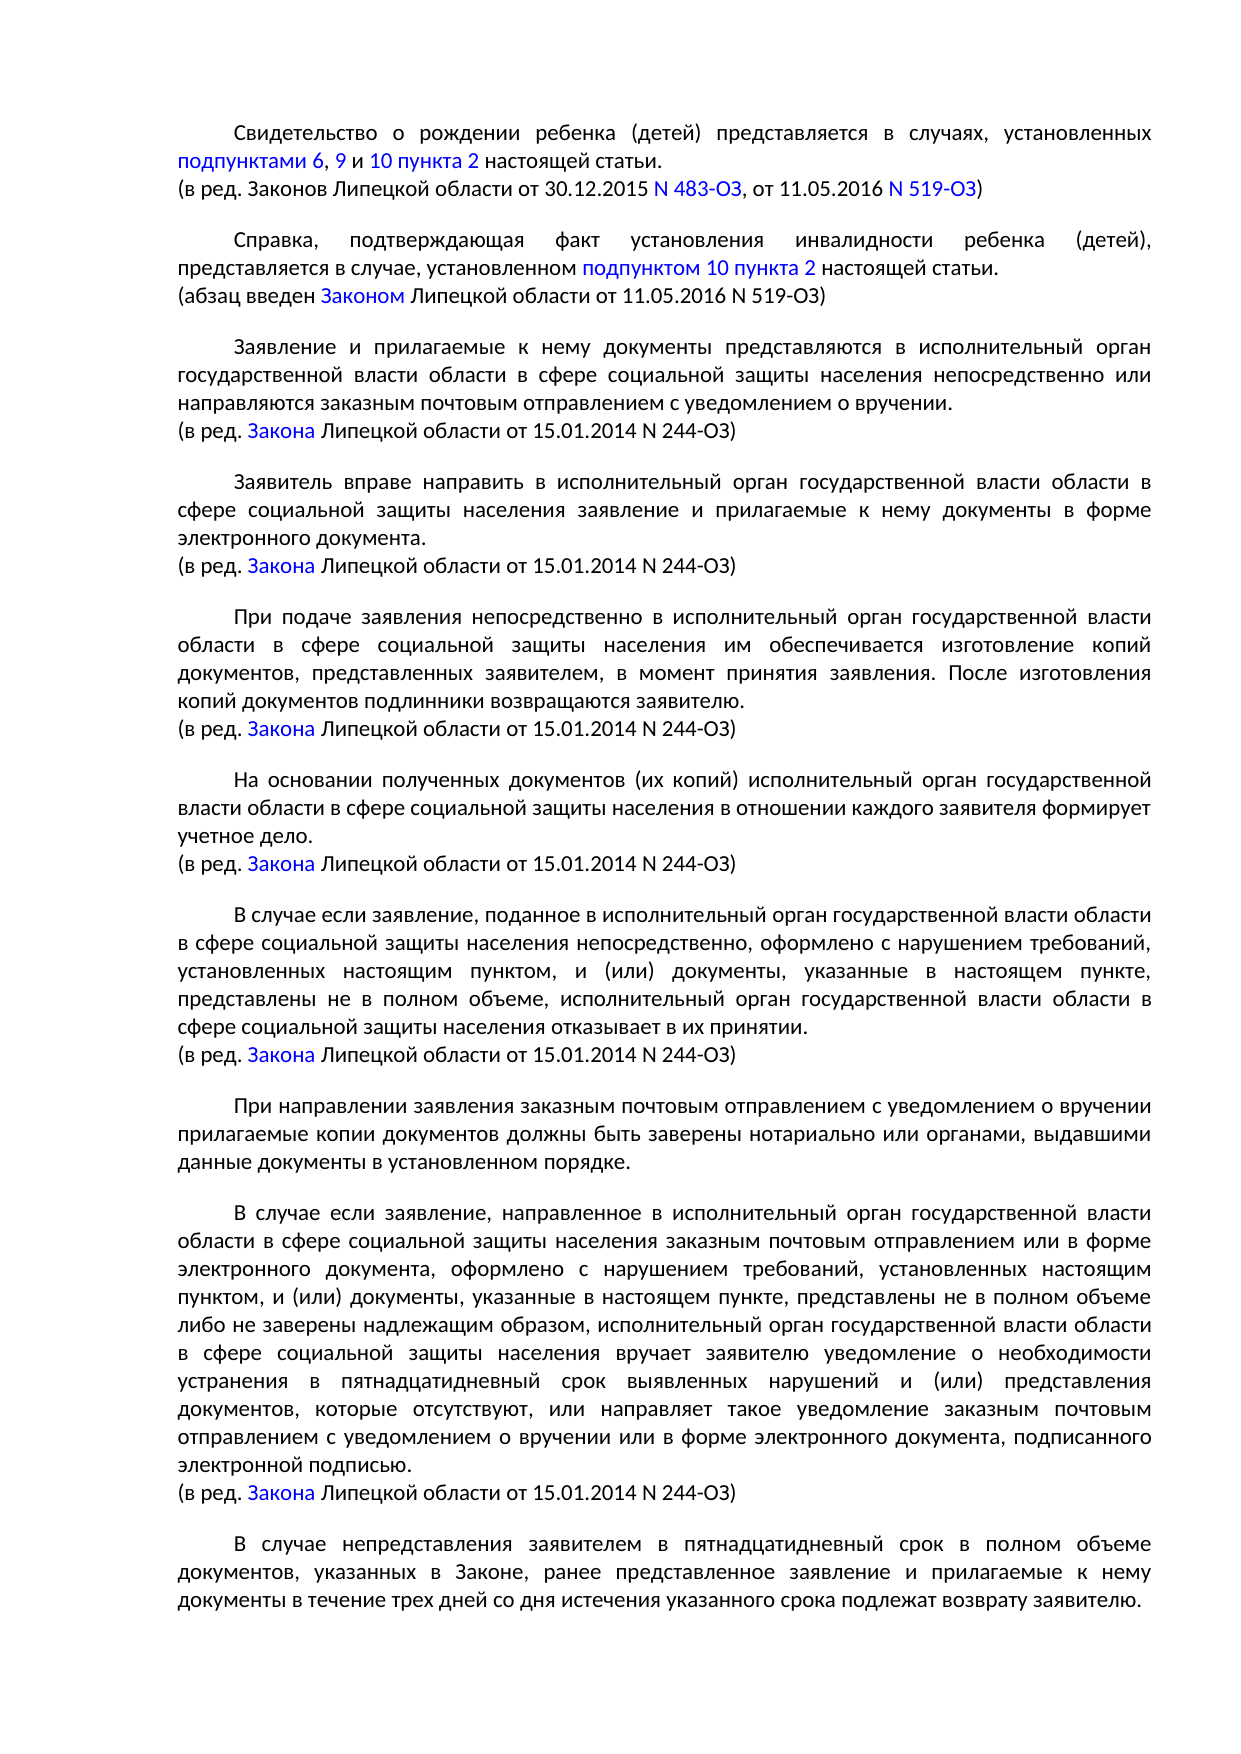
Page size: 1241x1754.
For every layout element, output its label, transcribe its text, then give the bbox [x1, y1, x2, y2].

text Свидетельство о рождении ребенка (детей) представляется в случаях, установленных подпунктами 6, 9 и 10 пункта 2 настоящей статьи. [177, 118, 1152, 174]
text Заявитель вправе направить в исполнительный орган государственной власти области в сфере социальной защиты населения заявление и прилагаемые к нему документы в форме электронного документа. [177, 467, 1152, 551]
text В случае если заявление, направленное в исполнительный орган государственной власти области в сфере социальной защиты населения заказным почтовым отправлением или в форме электронного документа, оформлено с нарушением требований, установленных настоящим пунктом, и (или) документы, указанные в настоящем пункте, представлены не в полном объеме либо не заверены надлежащим образом, исполнительный орган государственной власти области в сфере социальной защиты населения вручает заявителю уведомление о необходимости устранения в пятнадцатидневный срок выявленных нарушений и (или) представления документов, которые отсутствуют, или направляет такое уведомление заказным почтовым отправлением с уведомлением о вручении или в форме электронного документа, подписанного электронной подписью. [177, 1198, 1152, 1478]
text На основании полученных документов (их копий) исполнительный орган государственной власти области в сфере социальной защиты населения в отношении каждого заявителя формирует учетное дело. [177, 765, 1152, 849]
text (в ред. Закона Липецкой области от 15.01.2014 N 244-ОЗ) [177, 849, 1152, 877]
text (абзац введен Законом Липецкой области от 11.05.2016 N 519-ОЗ) [177, 281, 1152, 309]
text (в ред. Закона Липецкой области от 15.01.2014 N 244-ОЗ) [177, 1478, 1152, 1506]
text Заявление и прилагаемые к нему документы представляются в исполнительный орган государственной власти области в сфере социальной защиты населения непосредственно или направляются заказным почтовым отправлением с уведомлением о вручении. [177, 332, 1152, 416]
text (в ред. Закона Липецкой области от 15.01.2014 N 244-ОЗ) [177, 1040, 1152, 1068]
text При направлении заявления заказным почтовым отправлением с уведомлением о вручении прилагаемые копии документов должны быть заверены нотариально или органами, выдавшими данные документы в установленном порядке. [177, 1091, 1152, 1175]
text В случае непредставления заявителем в пятнадцатидневный срок в полном объеме документов, указанных в Законе, ранее представленное заявление и прилагаемые к нему документы в течение трех дней со дня истечения указанного срока подлежат возврату заявителю. [177, 1529, 1152, 1613]
text При подаче заявления непосредственно в исполнительный орган государственной власти области в сфере социальной защиты населения им обеспечивается изготовление копий документов, представленных заявителем, в момент принятия заявления. После изготовления копий документов подлинники возвращаются заявителю. [177, 602, 1152, 714]
text (в ред. Закона Липецкой области от 15.01.2014 N 244-ОЗ) [177, 551, 1152, 579]
text (в ред. Законов Липецкой области от 30.12.2015 N 483-ОЗ, от 11.05.2016 N 519-ОЗ) [177, 174, 1152, 202]
text (в ред. Закона Липецкой области от 15.01.2014 N 244-ОЗ) [177, 416, 1152, 444]
text (в ред. Закона Липецкой области от 15.01.2014 N 244-ОЗ) [177, 714, 1152, 742]
text Справка, подтверждающая факт установления инвалидности ребенка (детей), представляется в случае, установленном подпунктом 10 пункта 2 настоящей статьи. [177, 225, 1152, 281]
text В случае если заявление, поданное в исполнительный орган государственной власти области в сфере социальной защиты населения непосредственно, оформлено с нарушением требований, установленных настоящим пунктом, и (или) документы, указанные в настоящем пункте, представлены не в полном объеме, исполнительный орган государственной власти области в сфере социальной защиты населения отказывает в их принятии. [177, 900, 1152, 1040]
